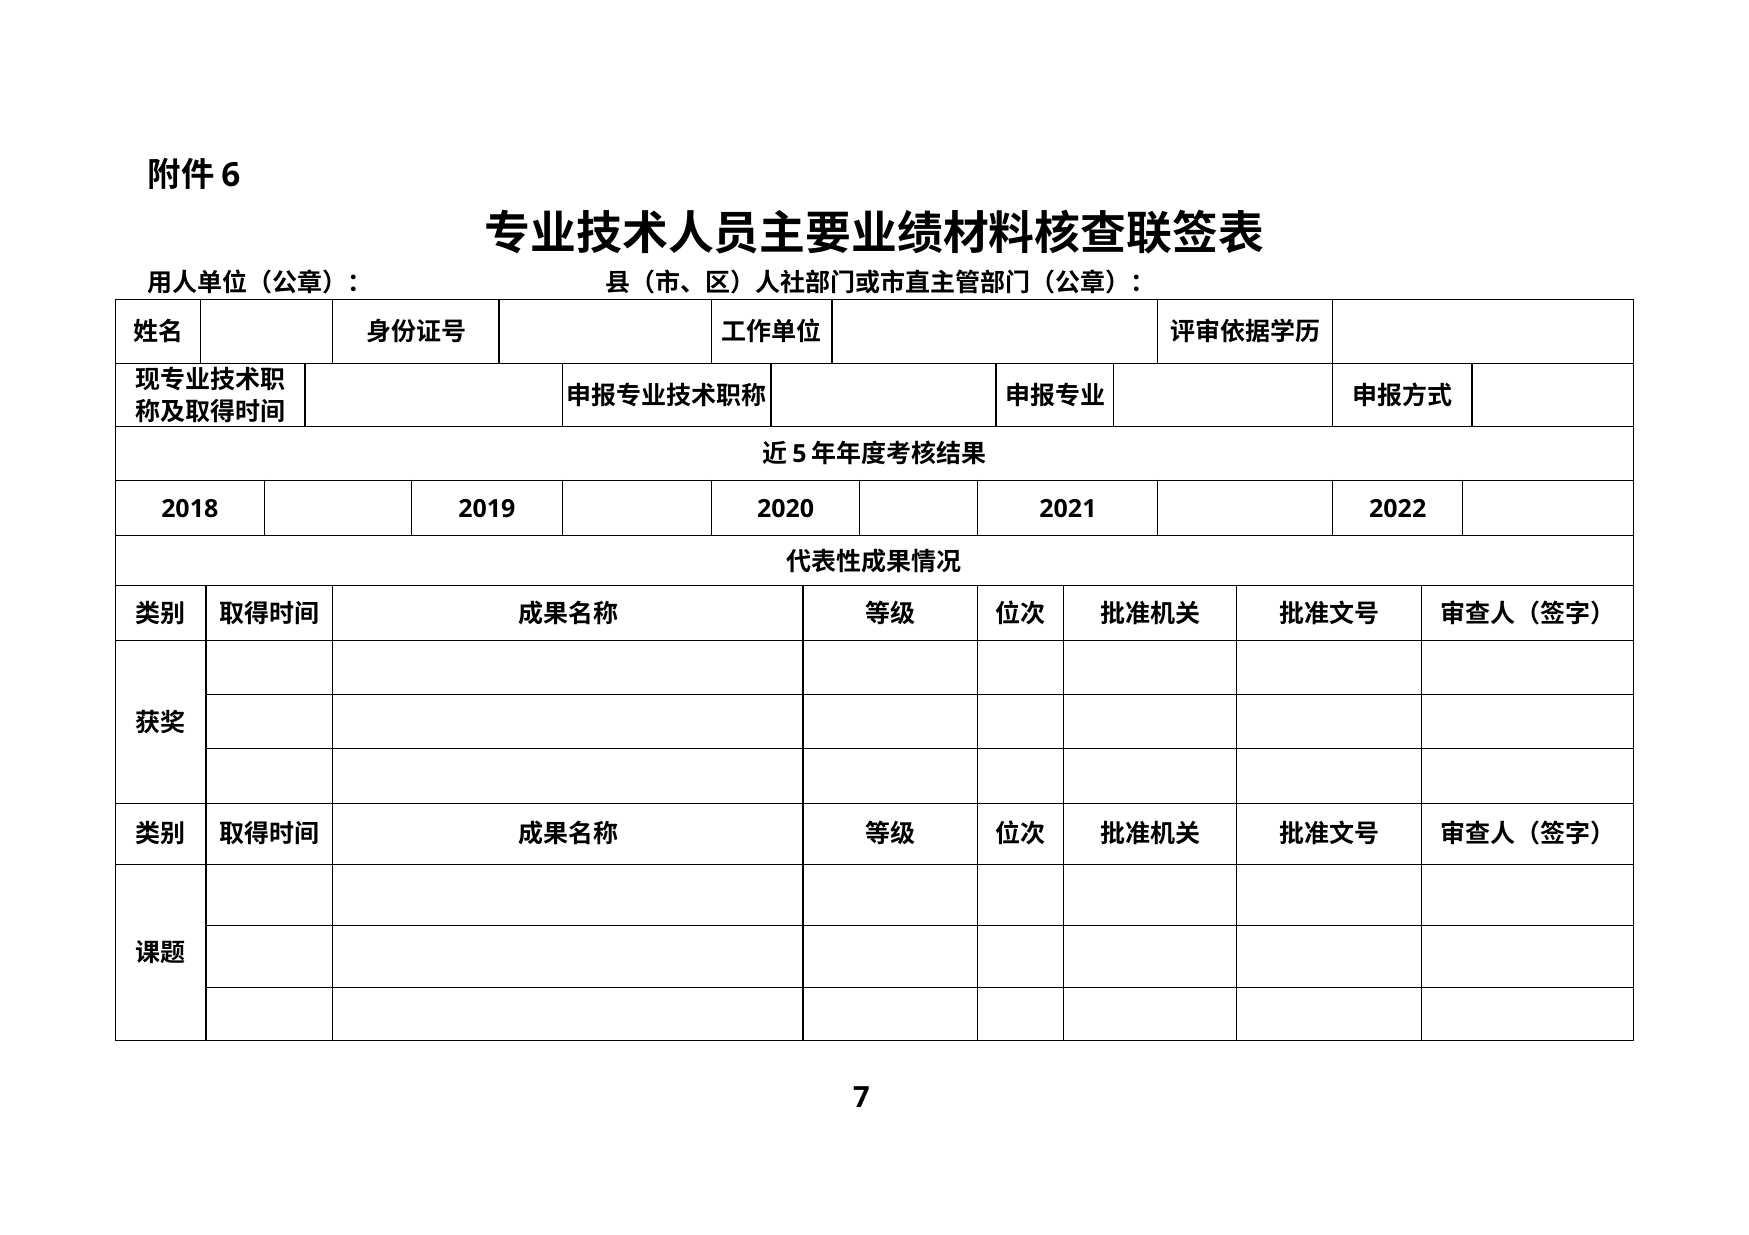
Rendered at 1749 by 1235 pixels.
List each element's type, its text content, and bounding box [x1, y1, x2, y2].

table_cell [1064, 749, 1236, 802]
table_cell 2018 [116, 481, 264, 535]
table_cell [1422, 865, 1633, 925]
table_cell [1114, 364, 1332, 426]
table_cell [978, 641, 1063, 694]
table_cell [1237, 641, 1421, 694]
table_cell 批准机关 [1064, 804, 1236, 864]
table_cell 申报方式 [1333, 364, 1471, 426]
table_cell 批准文号 [1237, 586, 1421, 640]
text 用人单位（公章）： 县（市、区）人社部门或市直主管部门（公章）： [148, 262, 1601, 299]
table_cell 2022 [1333, 481, 1462, 535]
table_cell 审查人（签字） [1422, 804, 1633, 864]
table_cell [333, 695, 802, 748]
table_cell [1237, 865, 1421, 925]
table_cell [1158, 481, 1332, 535]
table_cell [804, 865, 977, 925]
table_cell [207, 865, 332, 925]
table_cell [1422, 695, 1633, 748]
table_cell 成果名称 [333, 804, 802, 864]
table_cell [1237, 926, 1421, 987]
table_header [1333, 300, 1633, 363]
table_header [500, 300, 711, 363]
table_cell 等级 [804, 804, 977, 864]
table_cell [1422, 926, 1633, 987]
table_cell [333, 749, 802, 802]
table_cell 获奖 [116, 641, 205, 802]
table_cell 批准文号 [1237, 804, 1421, 864]
table_cell [1473, 364, 1633, 426]
table_cell 批准机关 [1064, 586, 1236, 640]
table_header 评审依据学历 [1158, 300, 1332, 363]
table_cell [265, 481, 411, 535]
table_cell [804, 641, 977, 694]
table_cell 审查人（签字） [1422, 586, 1633, 640]
table_cell [1237, 988, 1421, 1039]
table_cell [333, 926, 802, 987]
table_cell [1237, 749, 1421, 802]
table_cell 成果名称 [333, 586, 802, 640]
text 附件6 [148, 148, 1601, 196]
table_cell 2020 [712, 481, 859, 535]
table_header 身份证号 [333, 300, 498, 363]
table_cell 位次 [978, 586, 1063, 640]
table_cell 位次 [978, 804, 1063, 864]
table_cell [1064, 641, 1236, 694]
table_cell [1422, 749, 1633, 802]
table_cell [207, 641, 332, 694]
table_cell [804, 926, 977, 987]
table_cell 类别 [116, 586, 205, 640]
table_cell [1064, 695, 1236, 748]
table_cell [1064, 926, 1236, 987]
table_cell [1463, 481, 1633, 535]
table_cell [1422, 988, 1633, 1039]
table_cell [207, 926, 332, 987]
table_cell [978, 749, 1063, 802]
table_cell 取得时间 [207, 586, 332, 640]
table_header [201, 300, 332, 363]
table_cell 申报专业 [997, 364, 1113, 426]
table_header 姓名 [116, 300, 200, 363]
table_cell 代表性成果情况 [116, 536, 1633, 585]
table_cell 课题 [116, 865, 205, 1039]
table_cell [1064, 865, 1236, 925]
table_cell [333, 988, 802, 1039]
text 专业技术人员主要业绩材料核查联签表 [148, 196, 1601, 262]
table_cell [1237, 695, 1421, 748]
table_cell 类别 [116, 804, 205, 864]
table_cell 申报专业技术职称 [563, 364, 770, 426]
table_cell [207, 695, 332, 748]
table_cell [804, 695, 977, 748]
table_cell [804, 988, 977, 1039]
table_cell [978, 926, 1063, 987]
table_header 工作单位 [712, 300, 831, 363]
table_cell [563, 481, 711, 535]
table_cell [306, 364, 562, 426]
table_cell [333, 641, 802, 694]
table_cell [978, 865, 1063, 925]
table_cell [207, 749, 332, 802]
table_cell 现专业技术职称及取得时间 [116, 364, 304, 426]
table_cell 2019 [412, 481, 562, 535]
table_cell [978, 988, 1063, 1039]
table_cell [804, 749, 977, 802]
table_cell [207, 988, 332, 1039]
table_cell [1064, 988, 1236, 1039]
table_cell [1422, 641, 1633, 694]
table_cell 取得时间 [207, 804, 332, 864]
table_cell [333, 865, 802, 925]
table_cell 2021 [978, 481, 1157, 535]
table_cell 近5年年度考核结果 [116, 427, 1633, 480]
table_header [833, 300, 1157, 363]
table_cell [860, 481, 977, 535]
table_cell 等级 [804, 586, 977, 640]
table_cell [978, 695, 1063, 748]
table_cell [772, 364, 995, 426]
